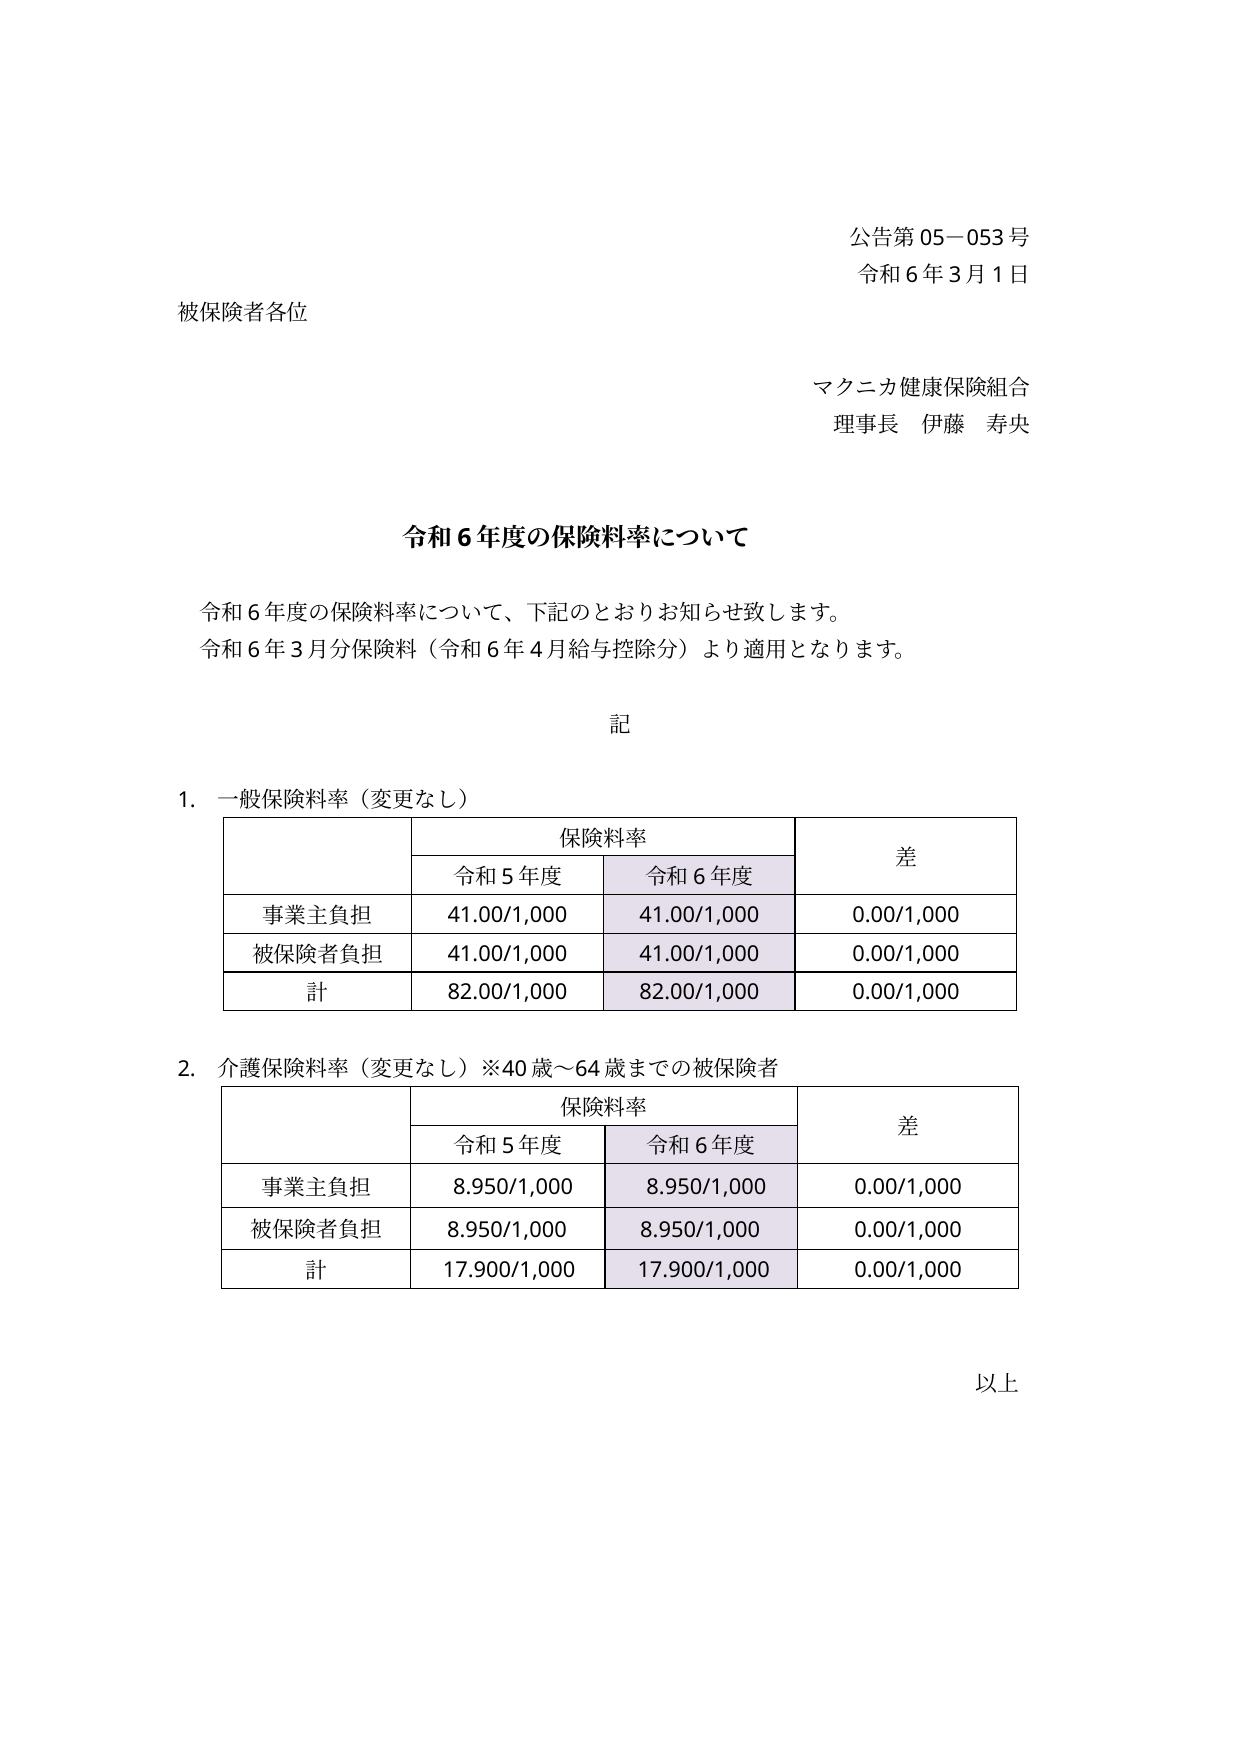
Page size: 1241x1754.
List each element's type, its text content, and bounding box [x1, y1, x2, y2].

text 1. 一般保険料率（変更なし） [177, 779, 1063, 817]
table_cell 8.950/1,000 [411, 1164, 604, 1207]
table_cell 令和5年度 [412, 856, 603, 894]
table_cell 0.00/1,000 [796, 934, 1016, 971]
table_cell 令和6年度 [606, 1126, 797, 1163]
table_cell 17.900/1,000 [606, 1250, 797, 1288]
table_cell 被保険者負担 [222, 1208, 410, 1249]
table_cell 8.950/1,000 [606, 1208, 797, 1249]
table_cell 17.900/1,000 [411, 1250, 604, 1288]
table_cell 令和5年度 [411, 1126, 604, 1163]
text 令和6年3月分保険料（令和6年4月給与控除分）より適用となります。 [177, 629, 976, 667]
text 令和6年度の保険料率について、下記のとおりお知らせ致します。 [177, 592, 976, 629]
subtitle 記 [177, 704, 1063, 742]
table_cell 事業主負担 [222, 1164, 410, 1207]
table_header 差 [798, 1087, 1018, 1163]
text 令和6年3月1日 [177, 254, 1030, 292]
text 2. 介護保険料率（変更なし）※40歳～64歳までの被保険者 [177, 1048, 976, 1086]
text 被保険者各位 [177, 292, 1063, 329]
table_header 保険料率 [411, 1087, 797, 1124]
table_cell 被保険者負担 [224, 934, 411, 971]
table_header 保険料率 [412, 818, 794, 855]
text 以上 [177, 1364, 1019, 1401]
text 公告第05－053号 [177, 217, 1030, 254]
table_cell 事業主負担 [224, 895, 411, 933]
table_cell 0.00/1,000 [798, 1250, 1018, 1288]
text 理事長 伊藤 寿央 [177, 404, 1030, 442]
table_cell 計 [224, 973, 411, 1010]
table_cell 0.00/1,000 [798, 1208, 1018, 1249]
text 令和6年度の保険料率について [177, 517, 976, 554]
table_cell 0.00/1,000 [798, 1164, 1018, 1207]
table_header [224, 818, 411, 894]
table_header 差 [796, 818, 1016, 894]
table_cell 令和6年度 [604, 856, 794, 894]
table_cell 41.00/1,000 [604, 895, 794, 933]
table_cell 8.950/1,000 [606, 1164, 797, 1207]
table_cell 41.00/1,000 [604, 934, 794, 971]
table_cell 41.00/1,000 [412, 934, 603, 971]
table_cell 8.950/1,000 [411, 1208, 604, 1249]
table_cell 0.00/1,000 [796, 895, 1016, 933]
text マクニカ健康保険組合 [177, 367, 1030, 404]
table_header [222, 1087, 410, 1163]
table_cell 計 [222, 1250, 410, 1288]
table_cell 82.00/1,000 [412, 973, 603, 1010]
table_cell 41.00/1,000 [412, 895, 603, 933]
table_cell 0.00/1,000 [796, 973, 1016, 1010]
table_cell 82.00/1,000 [604, 973, 794, 1010]
